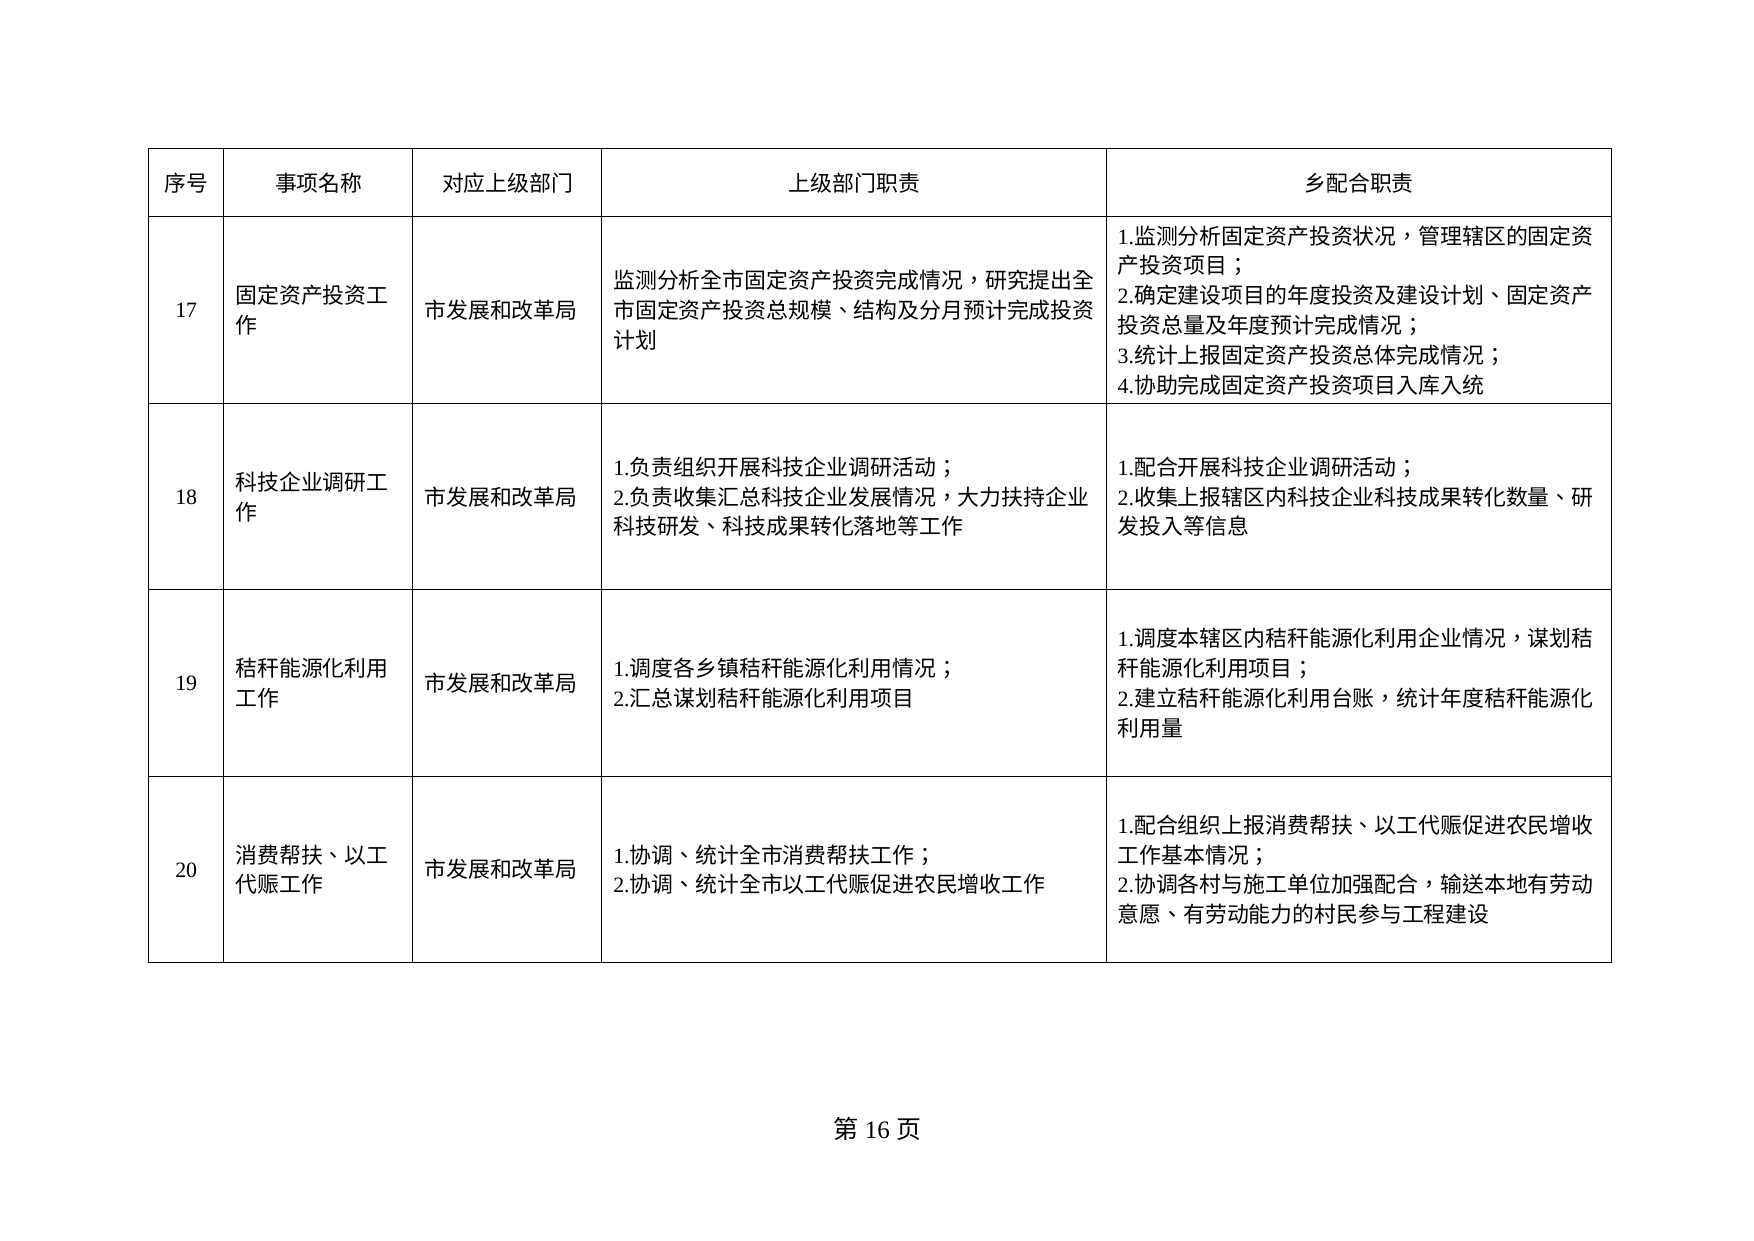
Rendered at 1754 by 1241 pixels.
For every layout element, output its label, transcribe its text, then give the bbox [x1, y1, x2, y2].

table_cell 1.负责组织开展科技企业调研活动； 2.负责收集汇总科技企业发展情况，大力扶持企业科技研发、科技成果转化落地等工作 [602, 404, 1106, 589]
table_cell 1.调度各乡镇秸秆能源化利用情况； 2.汇总谋划秸秆能源化利用项目 [602, 590, 1106, 776]
table_cell 1.调度本辖区内秸秆能源化利用企业情况，谋划秸秆能源化利用项目； 2.建立秸秆能源化利用台账，统计年度秸秆能源化利用量 [1107, 590, 1611, 776]
table_header 事项名称 [224, 149, 412, 216]
table_cell 1.配合组织上报消费帮扶、以工代赈促进农民增收工作基本情况； 2.协调各村与施工单位加强配合，输送本地有劳动意愿、有劳动能力的村民参与工程建设 [1107, 777, 1611, 962]
table_header 乡配合职责 [1107, 149, 1611, 216]
table_cell 17 [149, 217, 223, 403]
table_cell 19 [149, 590, 223, 776]
table_header 上级部门职责 [602, 149, 1106, 216]
table_cell 市发展和改革局 [413, 777, 601, 962]
table_cell 市发展和改革局 [413, 404, 601, 589]
table_cell 1.监测分析固定资产投资状况，管理辖区的固定资产投资项目； 2.确定建设项目的年度投资及建设计划、固定资产投资总量及年度预计完成情况； 3.统计上报固定资产投资总体完成情况； 4.协助完成固定资产投资项目入库入统 [1107, 217, 1611, 403]
table_cell 市发展和改革局 [413, 217, 601, 403]
table_cell 监测分析全市固定资产投资完成情况，研究提出全市固定资产投资总规模、结构及分月预计完成投资计划 [602, 217, 1106, 403]
table_cell 1.配合开展科技企业调研活动； 2.收集上报辖区内科技企业科技成果转化数量、研发投入等信息 [1107, 404, 1611, 589]
table_cell 1.协调、统计全市消费帮扶工作； 2.协调、统计全市以工代赈促进农民增收工作 [602, 777, 1106, 962]
table_header 对应上级部门 [413, 149, 601, 216]
table_cell 20 [149, 777, 223, 962]
table_cell 市发展和改革局 [413, 590, 601, 776]
table_cell 秸秆能源化利用工作 [224, 590, 412, 776]
table_cell 科技企业调研工作 [224, 404, 412, 589]
table_cell 固定资产投资工作 [224, 217, 412, 403]
table_cell 18 [149, 404, 223, 589]
table_header 序号 [149, 149, 223, 216]
table_cell 消费帮扶、以工代赈工作 [224, 777, 412, 962]
